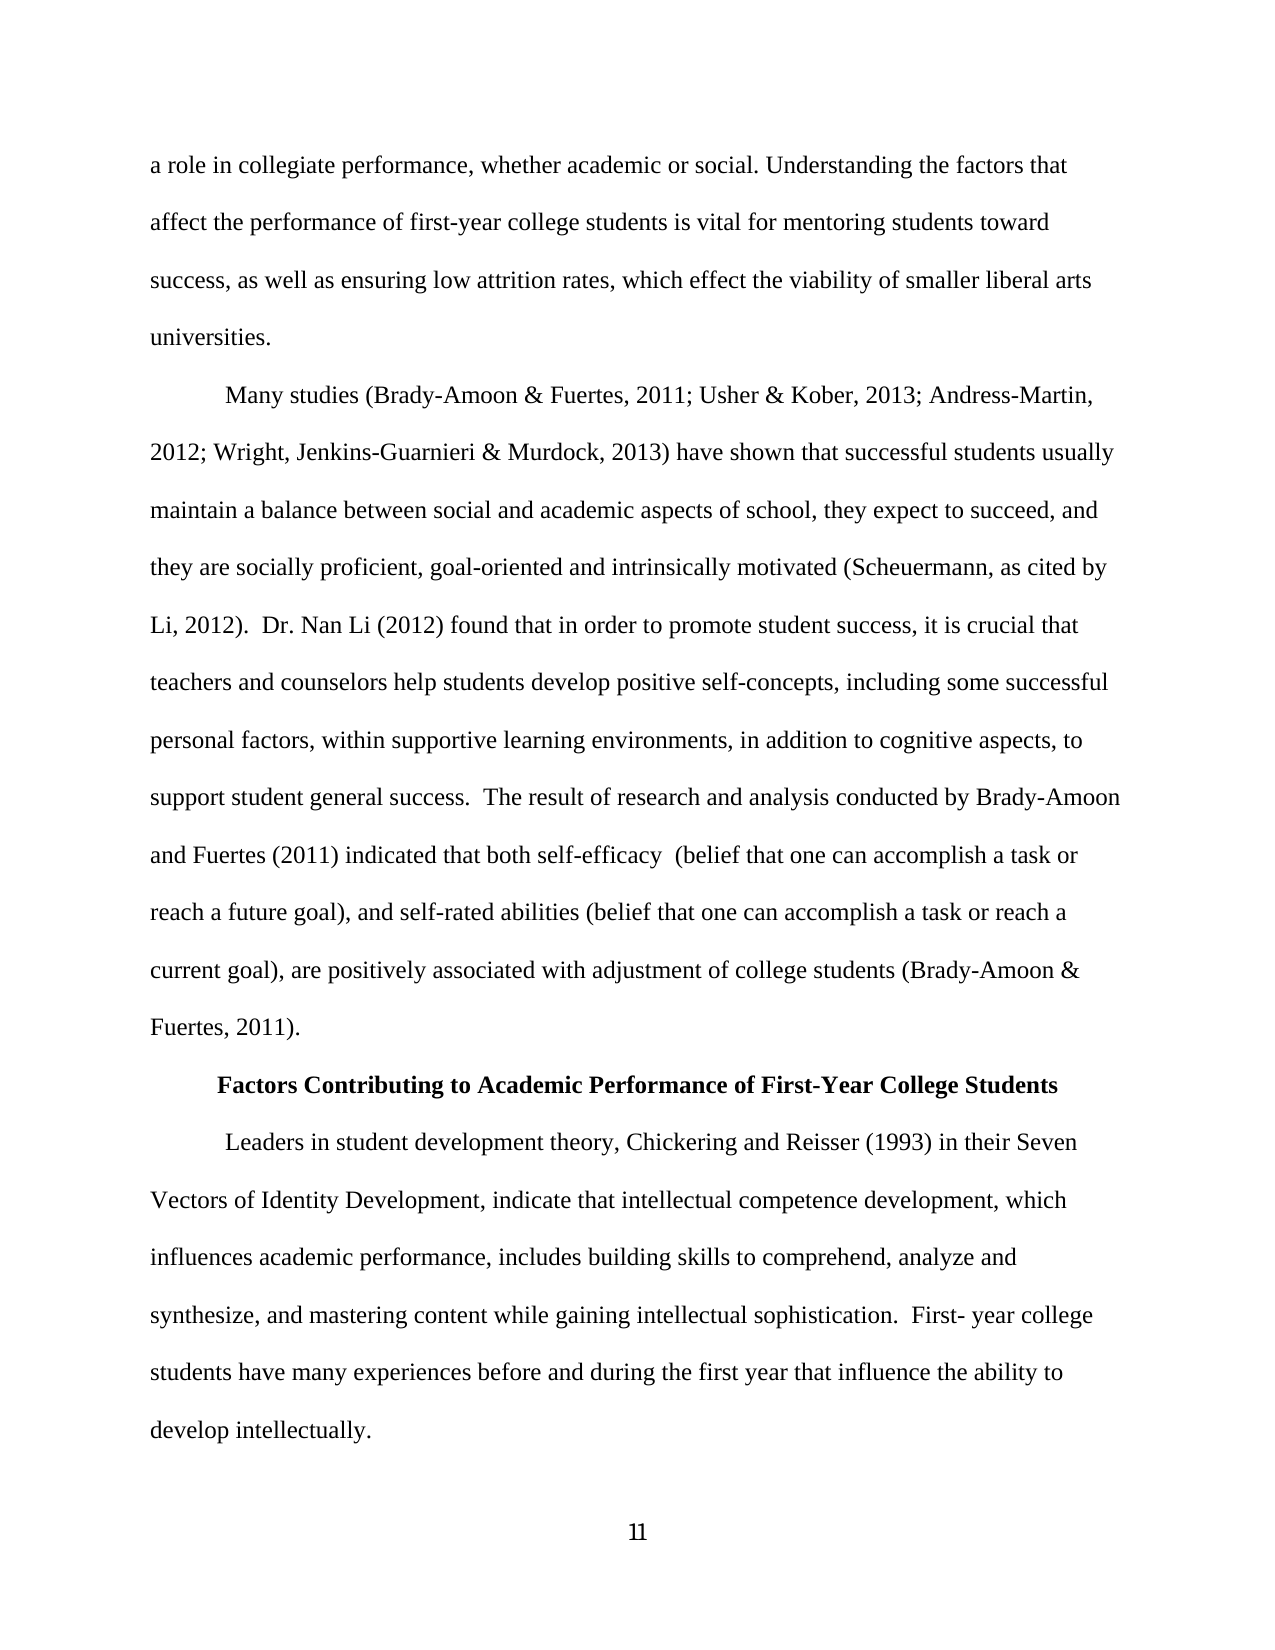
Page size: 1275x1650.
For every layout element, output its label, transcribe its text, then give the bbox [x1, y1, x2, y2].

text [150, 150, 1125, 351]
subtitle Factors Contributing to Academic Performance of First-Year College Students [150, 1070, 1125, 1099]
text Many studies (Brady-Amoon & Fuertes, 2011; Usher & Kober, 2013; Andress-Martin, 2012; Wright, Jenkins-Guarnieri & Murdock, 2013) have shown that successful students usually maintain a balance between social and academic aspects of school, they expect to succeed, and they are socially proficient, goal-oriented and intrinsically motivated (Scheuermann, as cited by Li, 2012). Dr. Nan Li (2012) found that in order to promote student success, it is crucial that teachers and counselors help students develop positive self-concepts, including some successful personal factors, within supportive learning environments, in addition to cognitive aspects, to support student general success. The result of research and analysis conducted by Brady-Amoon and Fuertes (2011) indicated that both self-efficacy (belief that one can accomplish a task or reach a future goal), and self-rated abilities (belief that one can accomplish a task or reach a current goal), are positively associated with adjustment of college students (Brady-Amoon & Fuertes, 2011). [150, 380, 1125, 1041]
text Leaders in student development theory, Chickering and Reisser (1993) in their Seven Vectors of Identity Development, indicate that intellectual competence development, which influences academic performance, includes building skills to comprehend, analyze and synthesize, and mastering content while gaining intellectual sophistication. First- year college students have many experiences before and during the first year that influence the ability to develop intellectually. [150, 1127, 1125, 1444]
